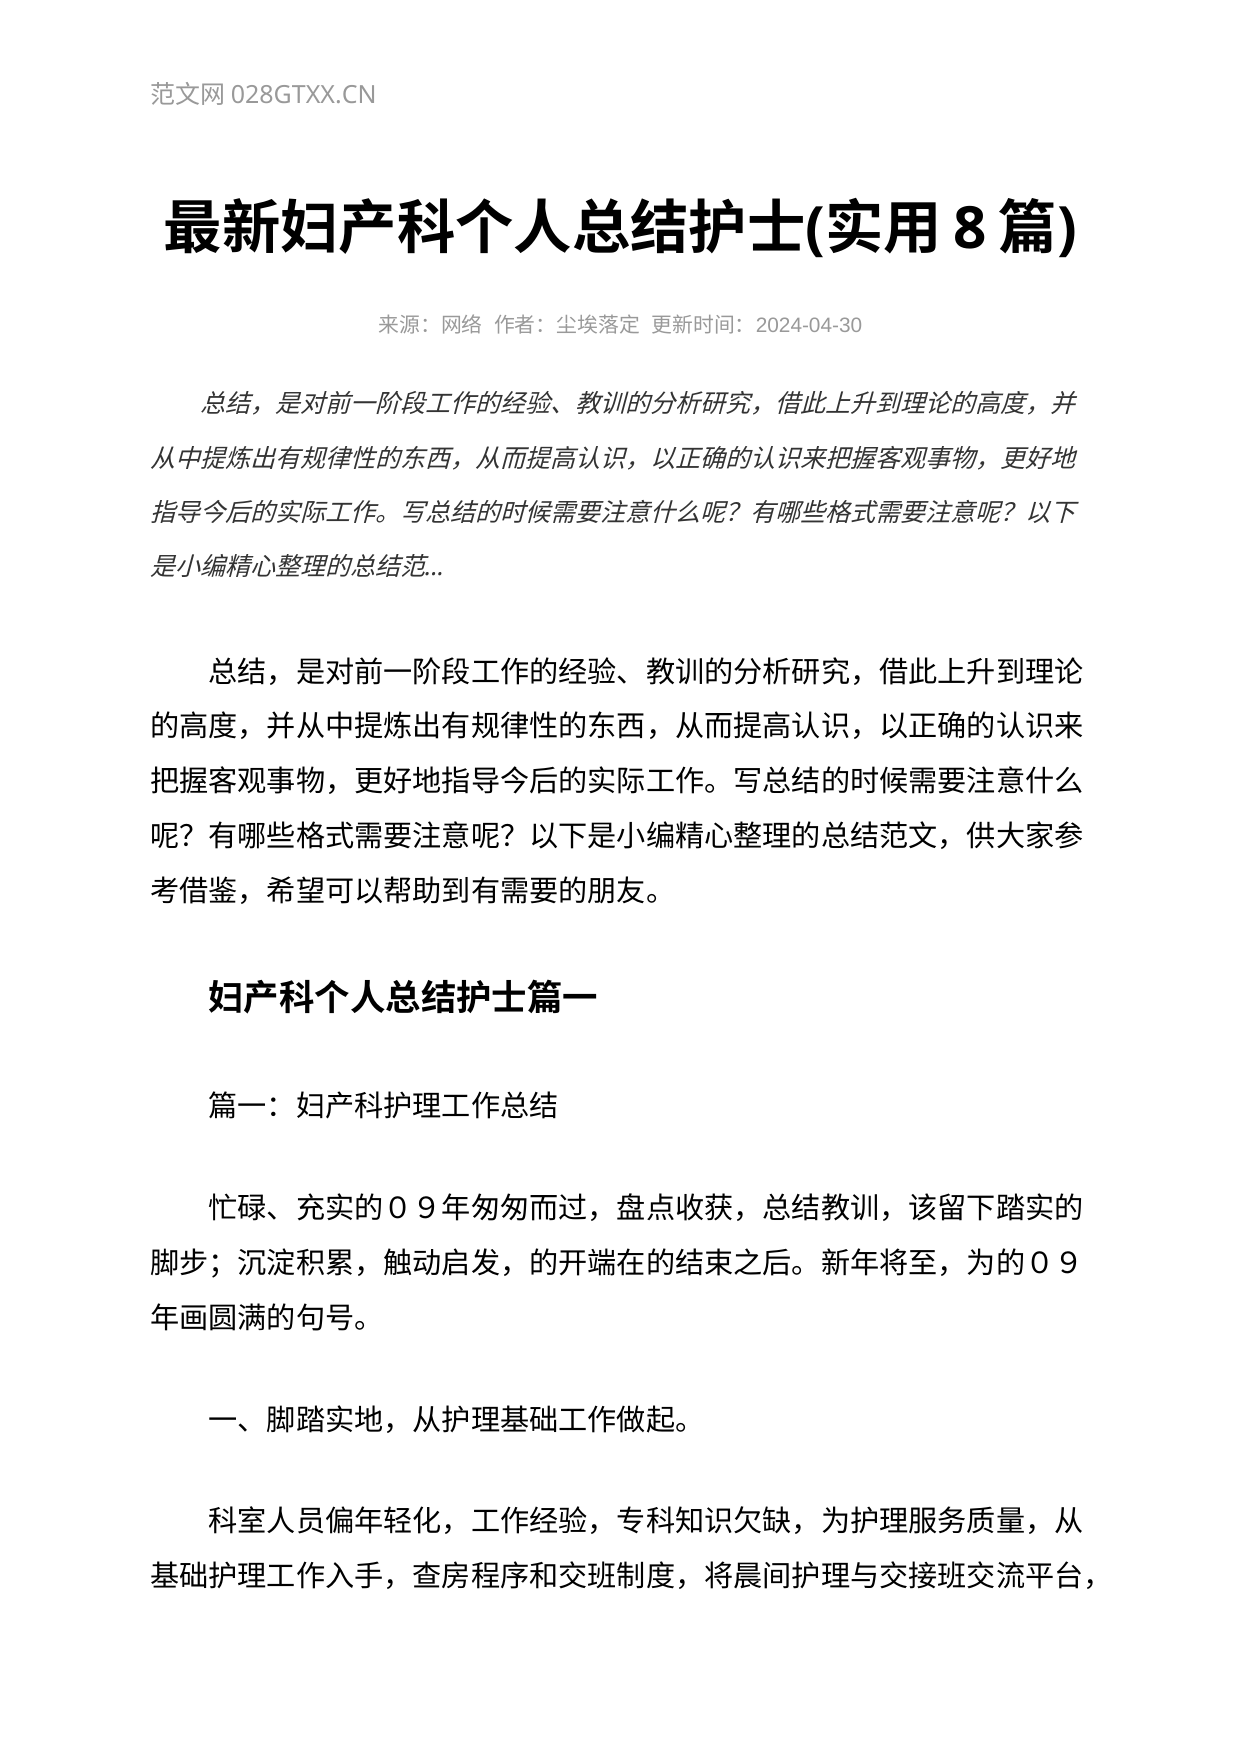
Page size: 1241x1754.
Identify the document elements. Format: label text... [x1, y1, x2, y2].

text 妇产科个人总结护士篇一 [150, 969, 1090, 1021]
text 一、脚踏实地，从护理基础工作做起。 [150, 1396, 1090, 1438]
text 篇一：妇产科护理工作总结 [150, 1083, 1090, 1125]
subtitle 最新妇产科个人总结护士(实用8篇) [150, 181, 1090, 266]
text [150, 1498, 1090, 1595]
text 总结，是对前一阶段工作的经验、教训的分析研究，借此上升到理论的高度，并从中提炼出有规律性的东西，从而提高认识，以正确的认识来把握客观事物，更好地指导今后的实际工作。写总结的时候需要注意什么呢？有哪些格式需要注意呢？以下是小编精心整理的总结范文，供大家参考借鉴，希望可以帮助到有需要的朋友。 [150, 648, 1090, 910]
text 来源：网络 作者：尘埃落定 更新时间：2024-04-30 [150, 313, 1090, 337]
text 忙碌、充实的０９年匆匆而过，盘点收获，总结教训，该留下踏实的脚步；沉淀积累，触动启发，的开端在的结束之后。新年将至，为的０９年画圆满的句号。 [150, 1185, 1090, 1337]
text 总结，是对前一阶段工作的经验、教训的分析研究，借此上升到理论的高度，并从中提炼出有规律性的东西，从而提高认识，以正确的认识来把握客观事物，更好地指导今后的实际工作。写总结的时候需要注意什么呢？有哪些格式需要注意呢？以下是小编精心整理的总结范... [150, 384, 1090, 583]
